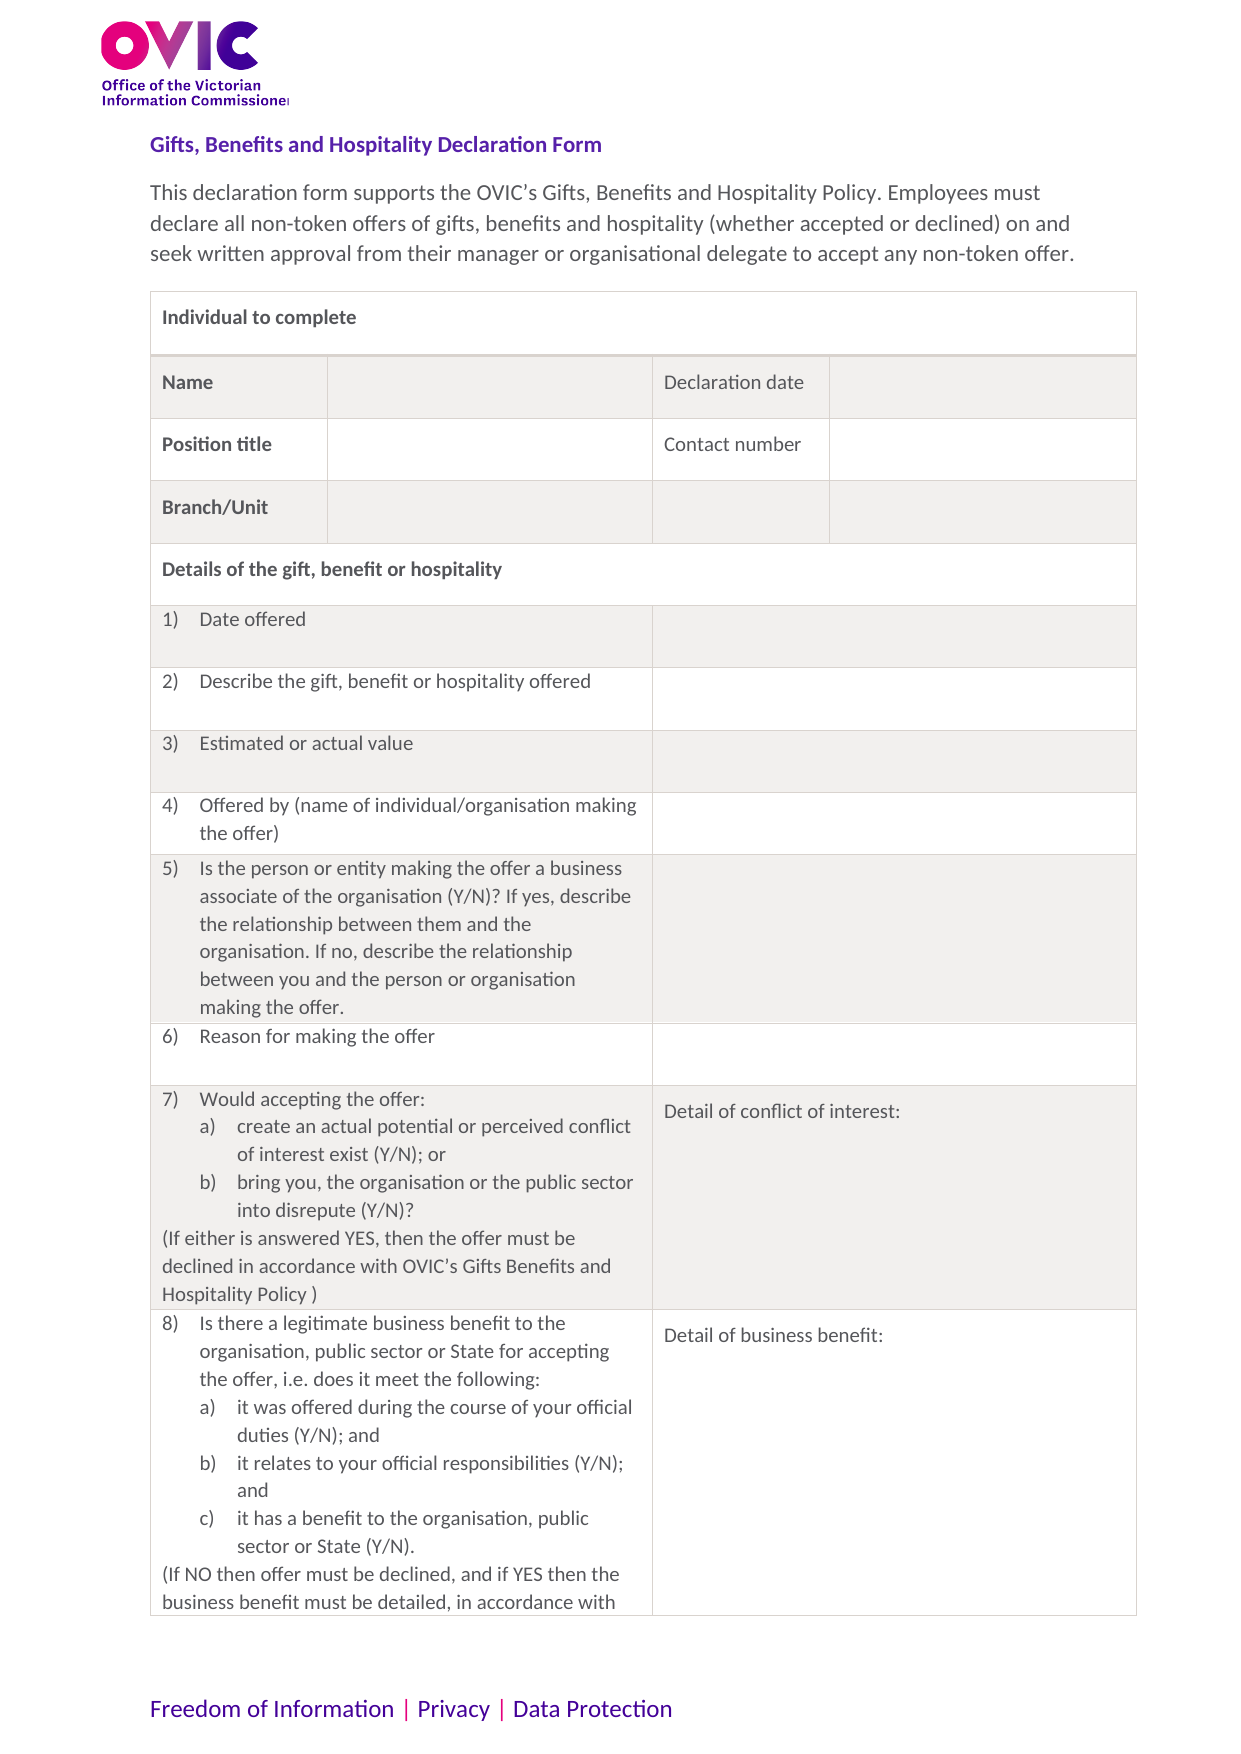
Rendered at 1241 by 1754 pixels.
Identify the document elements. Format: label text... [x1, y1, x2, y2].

table_cell Name [151, 357, 327, 418]
table_cell [653, 606, 1136, 667]
table_cell Offered by (name of individual/organisation making the offer) [151, 793, 652, 854]
table_cell Detail of conflict of interest: [653, 1086, 1136, 1309]
table_cell Describe the gift, benefit or hospitality offered [151, 668, 652, 729]
table_cell [830, 481, 1136, 543]
table_cell Position title [151, 419, 327, 480]
table_cell [328, 357, 652, 418]
table_cell Declaration date [653, 357, 829, 418]
table_cell Reason for making the offer [151, 1024, 652, 1085]
table_cell [653, 668, 1136, 729]
table_cell Would accepting the offer: create an actual potential or perceived conflict of interest exist (Y/N); or bring you, the organisation or the public sector into disrepute (Y/N)? (If either is answered YES, then the offer must be declined in accordance with OVIC’s Gifts Benefits and Hospitality Policy ) [151, 1086, 652, 1309]
text This declaration form supports the OVIC’s Gifts, Benefits and Hospitality Policy. Employees must declare all non-token offers of gifts, benefits and hospitality (whether accepted or declined) on and seek written approval from their manager or organisational delegate to accept any non-token offer. [150, 178, 1090, 267]
table_cell [830, 357, 1136, 418]
table_cell Details of the gift, benefit or hospitality [151, 544, 1136, 605]
table_cell [653, 731, 1136, 792]
table_cell [328, 419, 652, 480]
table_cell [151, 1310, 652, 1615]
table_cell [328, 481, 652, 543]
table_cell [653, 855, 1136, 1022]
subtitle Gifts, Benefits and Hospitality Declaration Form [150, 131, 1090, 159]
table_cell [830, 419, 1136, 480]
table_cell Date offered [151, 606, 652, 667]
table_cell Estimated or actual value [151, 731, 652, 792]
table_cell [653, 481, 829, 543]
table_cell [653, 1310, 1136, 1615]
picture [101, 21, 289, 106]
table_header Individual to complete [151, 292, 1136, 353]
table_cell Contact number [653, 419, 829, 480]
table_cell Is the person or entity making the offer a business associate of the organisation (Y/N)? If yes, describe the relationship between them and the organisation. If no, describe the relationship between you and the person or organisation making the offer. [151, 855, 652, 1022]
table_cell [653, 793, 1136, 854]
table_cell [653, 1024, 1136, 1085]
table_cell Branch/Unit [151, 481, 327, 543]
